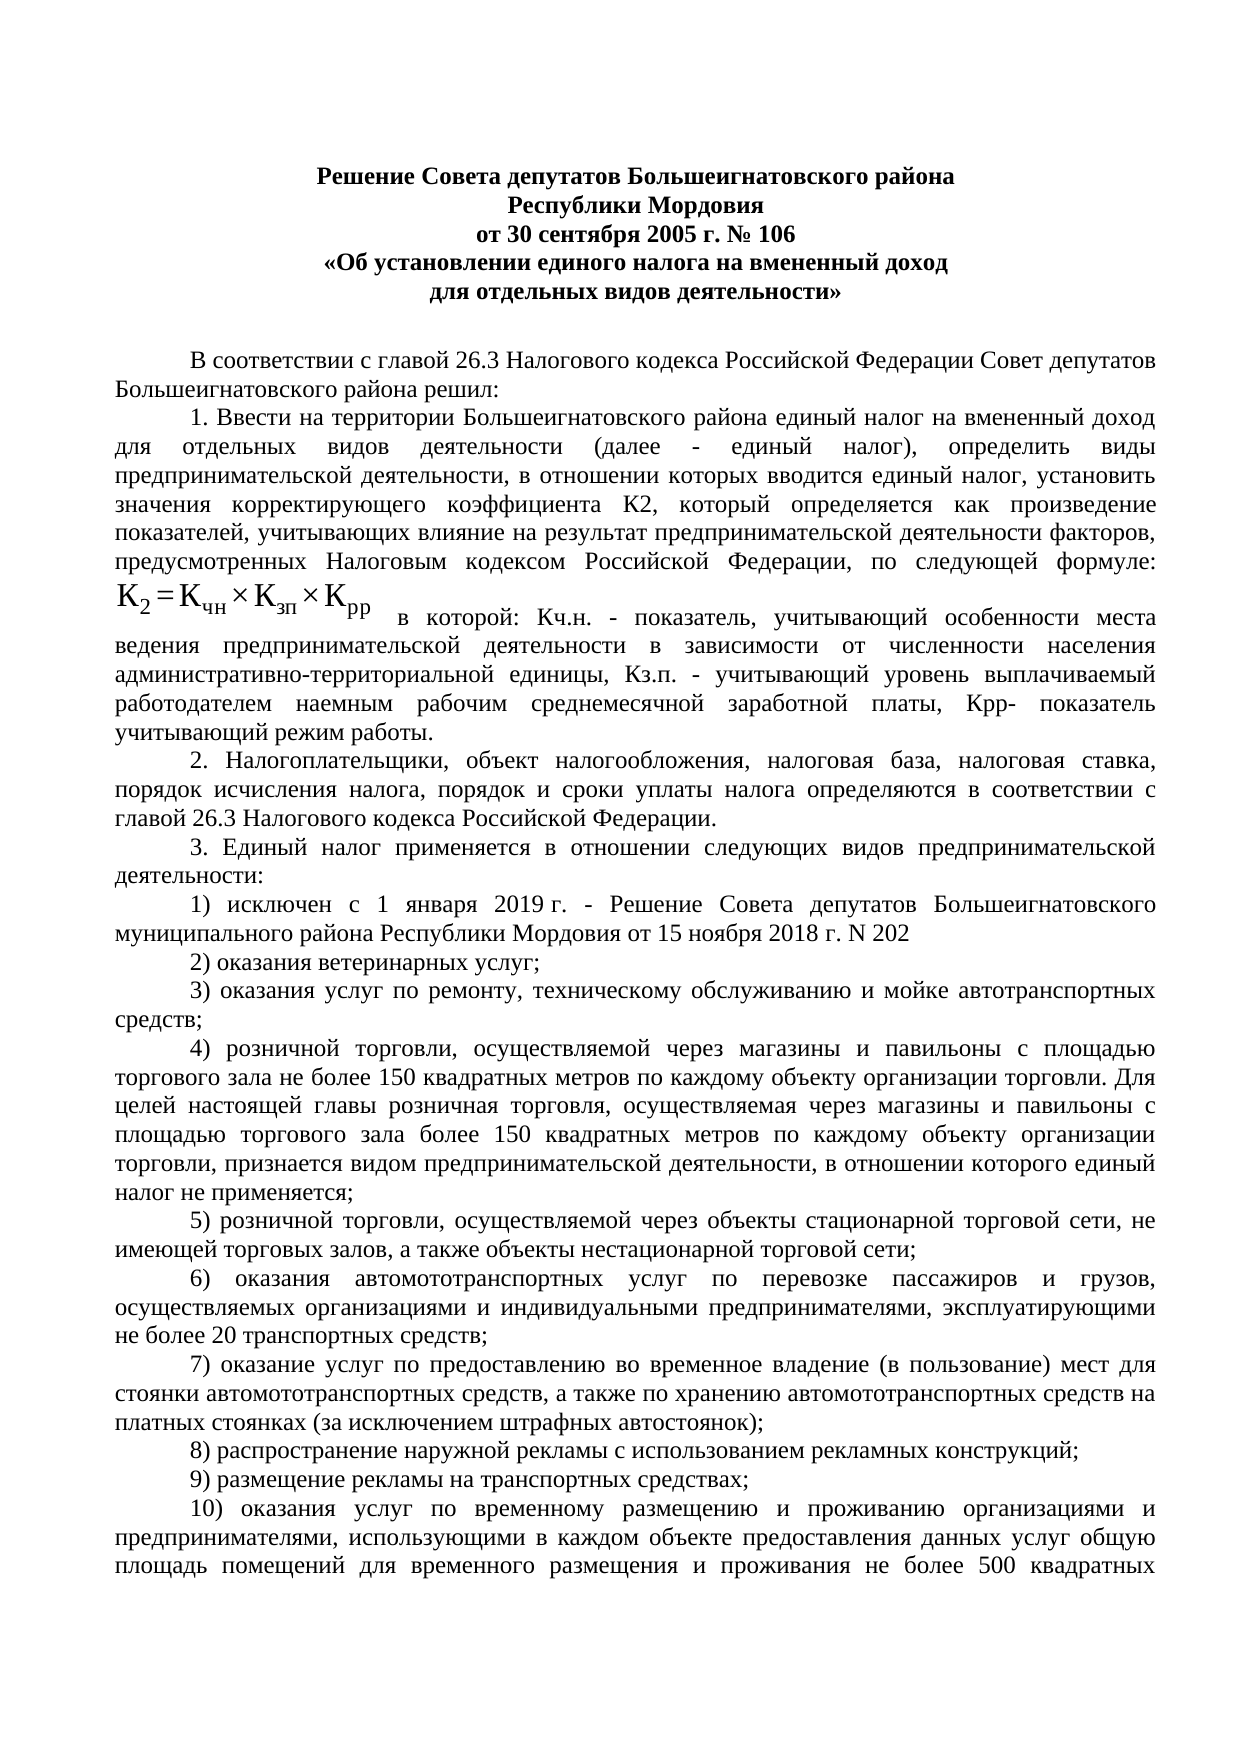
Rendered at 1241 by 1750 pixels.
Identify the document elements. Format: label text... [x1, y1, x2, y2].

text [114, 1493, 1157, 1579]
text 4) розничной торговли, осуществляемой через магазины и павильоны с площадью торгового зала не более 150 квадратных метров по каждому объекту организации торговли. Для целей настоящей главы розничная торговля, осуществляемая через магазины и павильоны с площадью торгового зала более 150 квадратных метров по каждому объекту организации торговли, признается видом предпринимательской деятельности, в отношении которого единый налог не применяется; [114, 1033, 1157, 1205]
text 8) распространение наружной рекламы с использованием рекламных конструкций; [114, 1435, 1157, 1464]
text 2) оказания ветеринарных услуг; [114, 947, 1157, 975]
text 9) размещение рекламы на транспортных средствах; [114, 1464, 1157, 1493]
text 1. Ввести на территории Большеигнатовского района единый налог на вмененный доход для отдельных видов деятельности (далее - единый налог), определить виды предпринимательской деятельности, в отношении которых вводится единый налог, установить значения корректирующего коэффициента К2, который определяется как произведение показателей, учитывающих влияние на результат предпринимательской деятельности факторов, предусмотренных Налоговым кодексом Российской Федерации, по следующей формуле: в которой: Кч.н. - показатель, учитывающий особенности места ведения предпринимательской деятельности в зависимости от численности населения административно-территориальной единицы, Кз.п. - учитывающий уровень выплачиваемый работодателем наемным рабочим среднемесячной заработной платы, Крр- показатель учитывающий режим работы. [114, 402, 1157, 745]
text 2. Налогоплательщики, объект налогообложения, налоговая база, налоговая ставка, порядок исчисления налога, порядок и сроки уплаты налога определяются в соответствии с главой 26.3 Налогового кодекса Российской Федерации. [114, 745, 1157, 832]
text В соответствии с главой 26.3 Налогового кодекса Российской Федерации Совет депутатов Большеигнатовского района решил: [114, 345, 1157, 402]
text 5) розничной торговли, осуществляемой через объекты стационарной торговой сети, не имеющей торговых залов, а также объекты нестационарной торговой сети; [114, 1205, 1157, 1263]
text 6) оказания автомототранспортных услуг по перевозке пассажиров и грузов, осуществляемых организациями и индивидуальными предпринимателями, эксплуатирующими не более 20 транспортных средств; [114, 1263, 1157, 1349]
text 7) оказание услуг по предоставлению во временное владение (в пользование) мест для стоянки автомототранспортных средств, а также по хранению автомототранспортных средств на платных стоянках (за исключением штрафных автостоянок); [114, 1349, 1157, 1435]
text 3) оказания услуг по ремонту, техническому обслуживанию и мойке автотранспортных средств; [114, 975, 1157, 1033]
subtitle Решение Совета депутатов Большеигнатовского района Республики Мордовия от 30 сентября 2005 г. № 106 «Об установлении единого налога на вмененный доход для отдельных видов деятельности» [114, 161, 1157, 305]
text 3. Единый налог применяется в отношении следующих видов предпринимательской деятельности: [114, 832, 1157, 889]
text 1) исключен с 1 января 2019 г. - Решение Совета депутатов Большеигнатовского муниципального района Республики Мордовия от 15 ноября 2018 г. N 202 [114, 889, 1157, 947]
